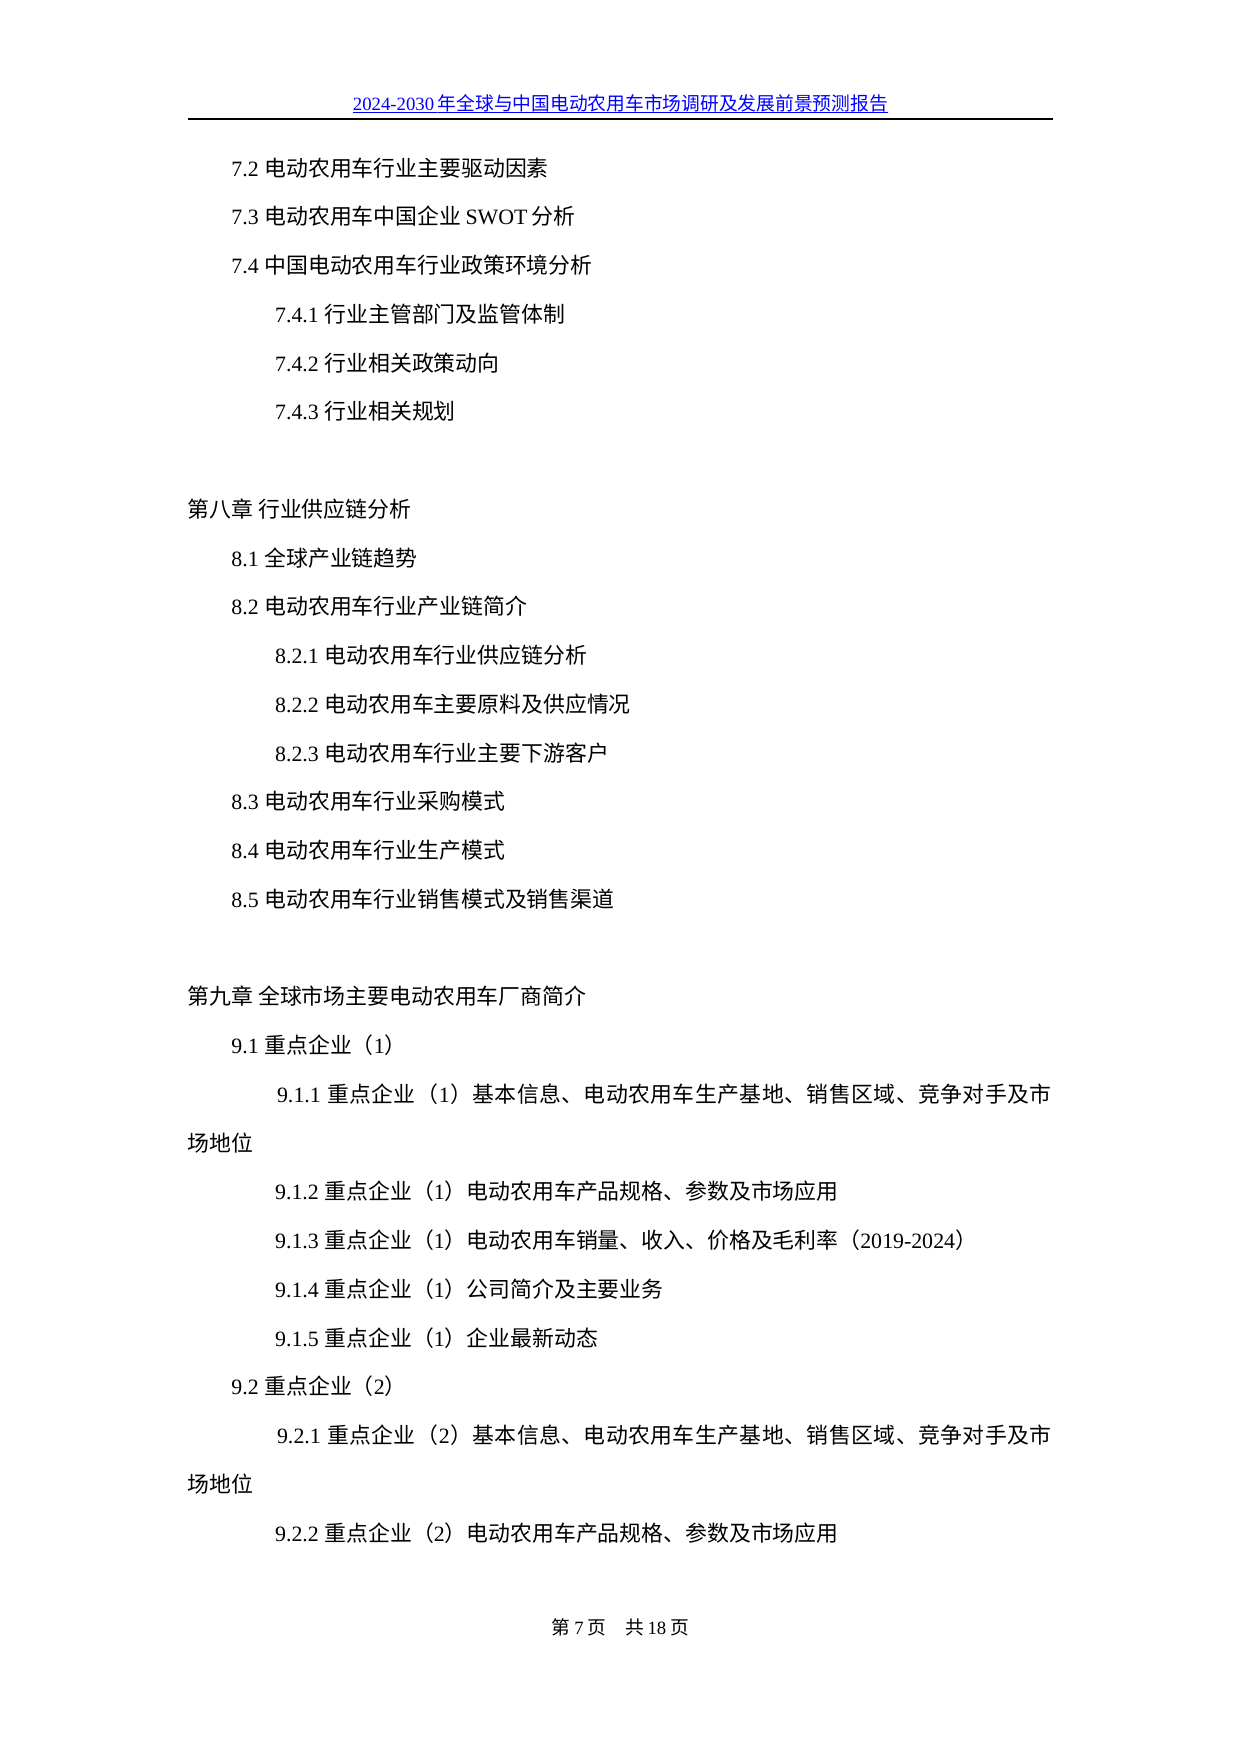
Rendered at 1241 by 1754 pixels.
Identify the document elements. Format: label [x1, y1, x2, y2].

text [187, 150, 1053, 1548]
